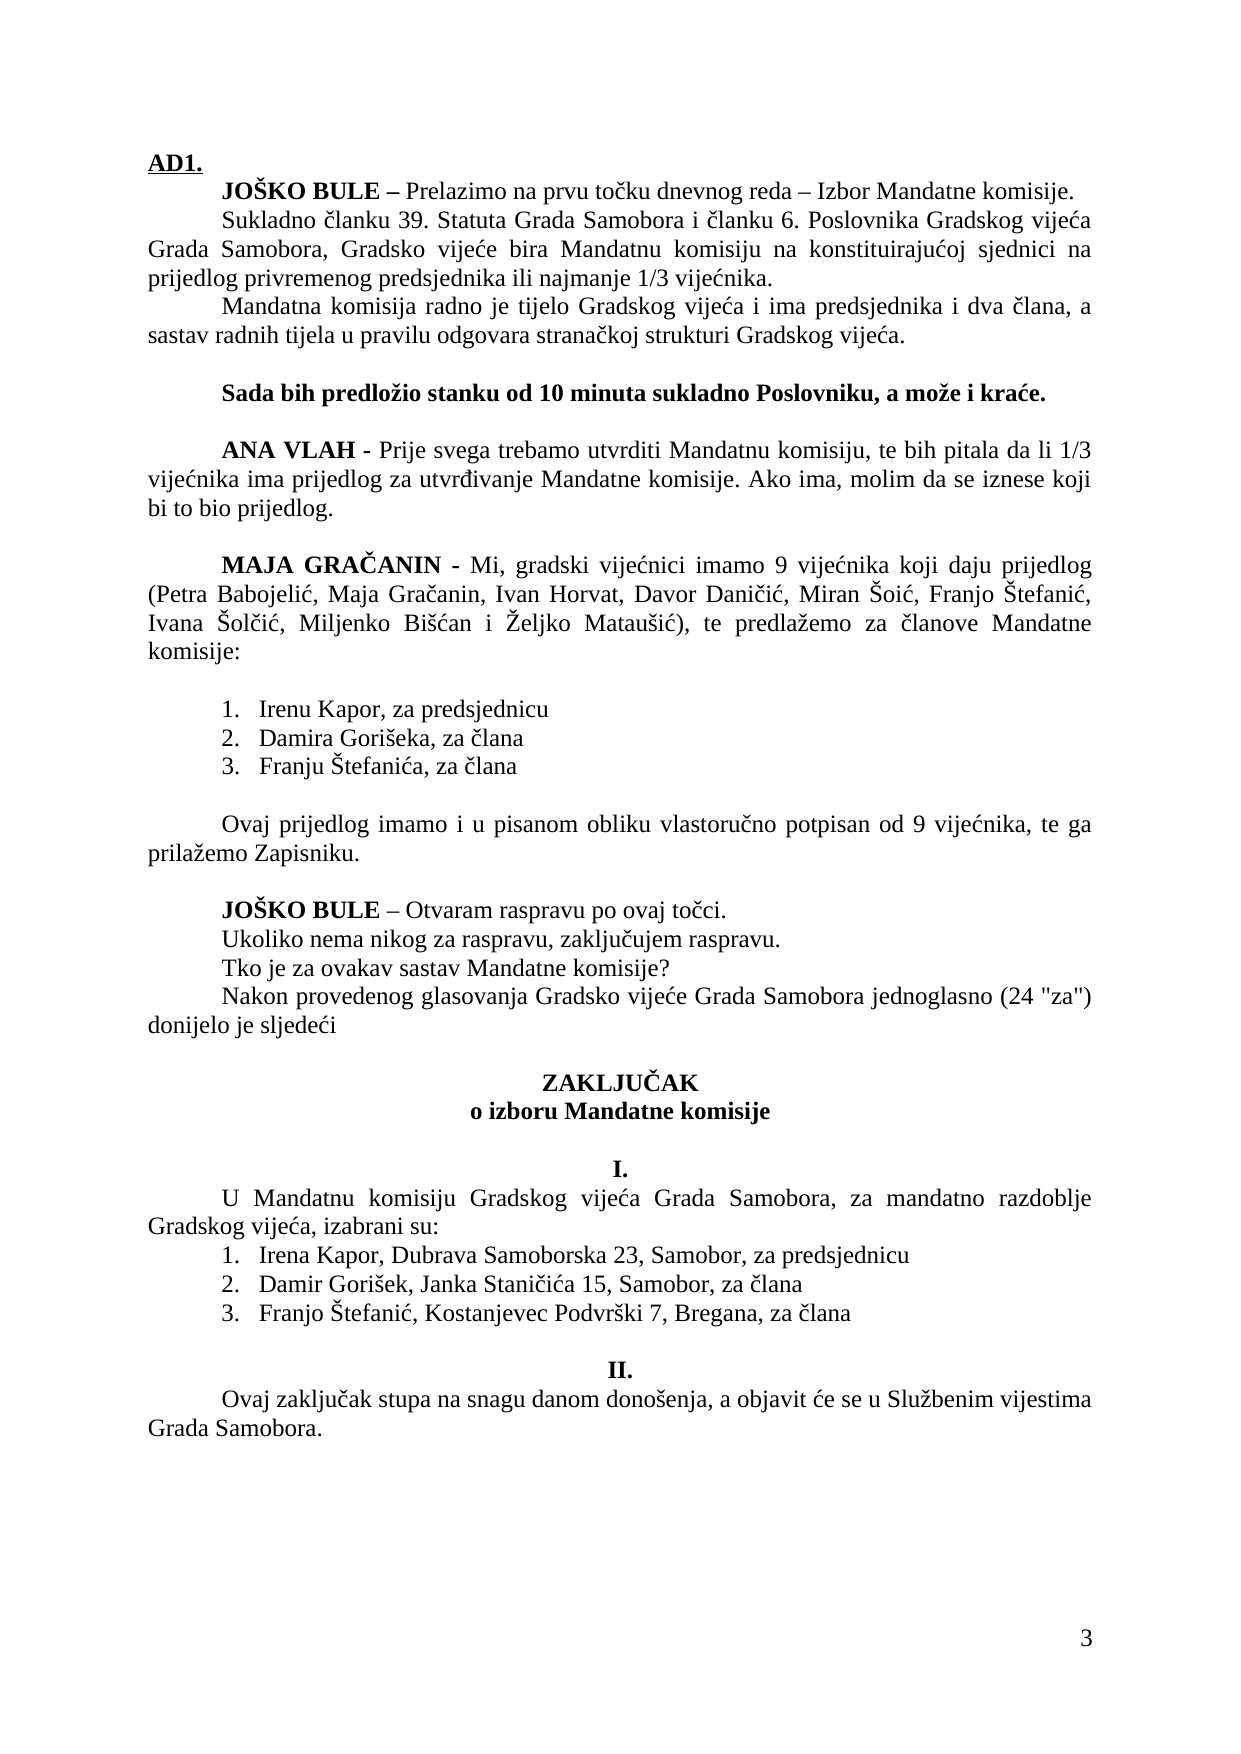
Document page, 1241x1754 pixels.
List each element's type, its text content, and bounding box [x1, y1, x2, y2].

list Irena Kapor, Dubrava Samoborska 23, Samobor, za predsjednicu [221, 1240, 1093, 1269]
text Tko je za ovakav sastav Mandatne komisije? [148, 953, 1093, 981]
list Damira Gorišeka, za člana [221, 723, 1093, 751]
text ZAKLJUČAK [148, 1068, 1093, 1096]
text U Mandatnu komisiju Gradskog vijeća Grada Samobora, za mandatno razdoblje Gradskog vijeća, izabrani su: [148, 1183, 1093, 1240]
text JOŠKO BULE – Otvaram raspravu po ovaj točci. [148, 895, 1093, 924]
text Ovaj zaključak stupa na snagu danom donošenja, a objavit će se u Službenim vijestima Grada Samobora. [148, 1384, 1093, 1441]
text MAJA GRAČANIN - Mi, gradski vijećnici imamo 9 vijećnika koji daju prijedlog (Petra Babojelić, Maja Gračanin, Ivan Horvat, Davor Daničić, Miran Šoić, Franjo Štefanić, Ivana Šolčić, Miljenko Bišćan i Željko Mataušić), te predlažemo za članove Mandatne komisije: [148, 550, 1093, 665]
text Ovaj prijedlog imamo i u pisanom obliku vlastoručno potpisan od 9 vijećnika, te ga prilažemo Zapisniku. [148, 809, 1093, 866]
list Damir Gorišek, Janka Staničića 15, Samobor, za člana [221, 1269, 1093, 1298]
text 3. Franju Štefanića, za člana [148, 751, 1093, 780]
text Nakon provedenog glasovanja Gradsko vijeće Grada Samobora jednoglasno (24 "za") donijelo je sljedeći [148, 981, 1093, 1039]
text o izboru Mandatne komisije [148, 1096, 1093, 1125]
text Mandatna komisija radno je tijelo Gradskog vijeća i ima predsjednika i dva člana, a sastav radnih tijela u pravilu odgovara stranačkoj strukturi Gradskog vijeća. [148, 291, 1093, 349]
text JOŠKO BULE – Prelazimo na prvu točku dnevnog reda – Izbor Mandatne komisije. [148, 176, 1093, 205]
text AD1. [148, 148, 1093, 176]
text Sada bih predložio stanku od 10 minuta sukladno Poslovniku, a može i kraće. [148, 378, 1093, 406]
list Franjo Štefanić, Kostanjevec Podvrški 7, Bregana, za člana [221, 1298, 1093, 1326]
text ANA VLAH - Prije svega trebamo utvrditi Mandatnu komisiju, te bih pitala da li 1/3 vijećnika ima prijedlog za utvrđivanje Mandatne komisije. Ako ima, molim da se iznese koji bi to bio prijedlog. [148, 435, 1093, 521]
text II. [148, 1355, 1093, 1384]
text Sukladno članku 39. Statuta Grada Samobora i članku 6. Poslovnika Gradskog vijeća Grada Samobora, Gradsko vijeće bira Mandatnu komisiju na konstituirajućoj sjednici na prijedlog privremenog predsjednika ili najmanje 1/3 vijećnika. [148, 205, 1093, 291]
list Irenu Kapor, za predsjednicu [221, 694, 1093, 723]
text I. [148, 1154, 1093, 1183]
text Ukoliko nema nikog za raspravu, zaključujem raspravu. [148, 924, 1093, 953]
